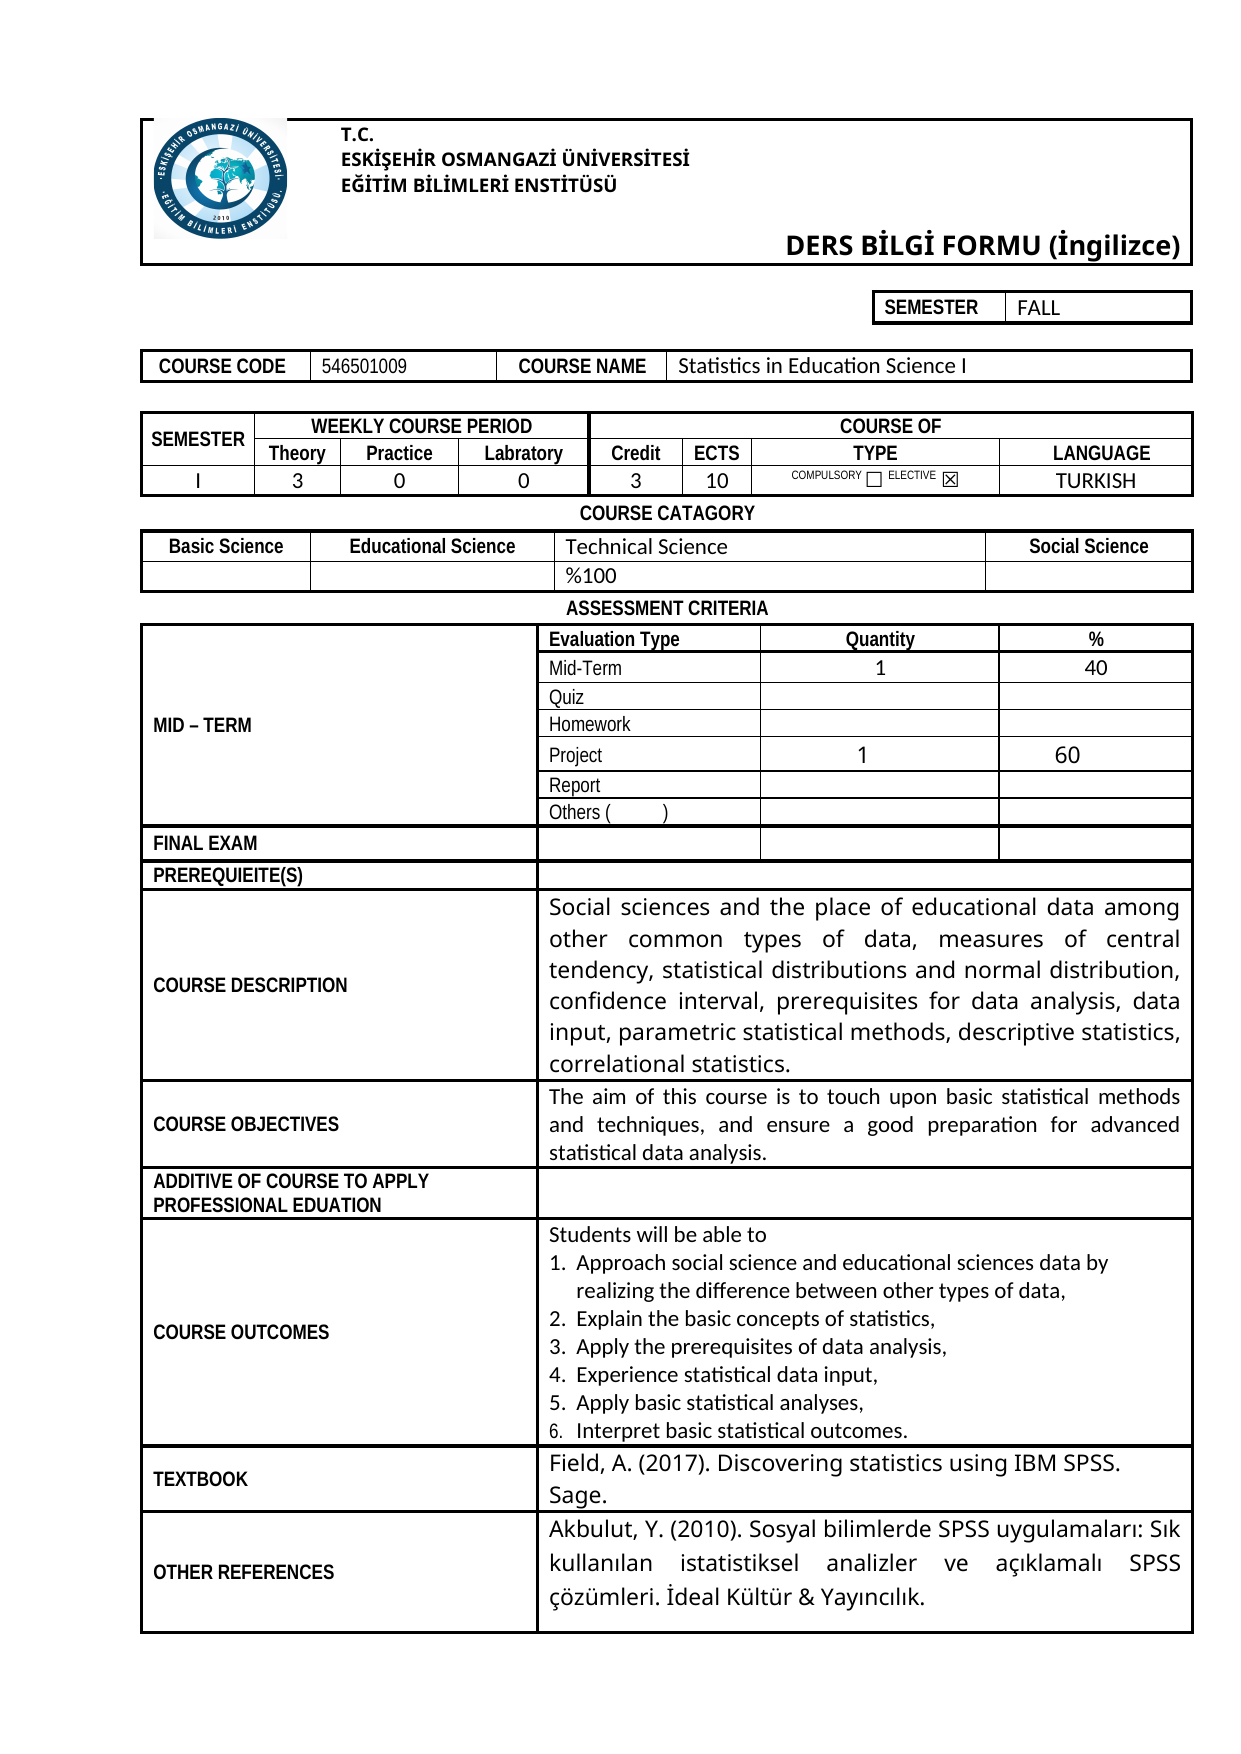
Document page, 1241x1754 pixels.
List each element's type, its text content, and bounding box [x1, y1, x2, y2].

table_cell [143, 562, 310, 589]
table_cell Evaluation Type [539, 626, 760, 650]
table_cell [539, 863, 1191, 888]
table_cell [1000, 799, 1191, 824]
table_cell COURSE OUTCOMES [143, 1220, 536, 1444]
table_cell OTHER REFERENCES [143, 1513, 536, 1631]
table_cell Others ( ) [539, 799, 760, 824]
table_header WEEKLY COURSE PERIOD [255, 414, 587, 438]
table_cell Credit [591, 439, 682, 465]
table_header COURSE CODE [143, 352, 310, 379]
table_cell Project [539, 737, 760, 770]
table_cell Theory [255, 439, 340, 465]
table_cell COURSE DESCRIPTION [143, 891, 536, 1079]
table_header SEMESTER [143, 414, 254, 465]
table_cell [1000, 710, 1191, 736]
table_cell 1 [761, 653, 998, 682]
table_header [143, 121, 329, 263]
table_cell TURKISH [1000, 466, 1191, 494]
table_cell I [143, 466, 254, 494]
table_cell The aim of this course is to touch upon basic statistical methods and techniques, and ensure a good preparation for advanced statistical data analysis. [539, 1082, 1191, 1166]
table_cell [761, 683, 998, 709]
table_header COURSE NAME [497, 352, 666, 379]
table_cell MID – TERM [143, 626, 536, 824]
table_cell [761, 772, 998, 797]
picture [153, 118, 288, 239]
table_header SEMESTER [875, 293, 1005, 321]
table_cell [539, 1169, 1191, 1217]
table_cell [986, 562, 1191, 589]
table_header Statistics in Education Science I [667, 352, 1190, 379]
table_cell COURSE CATAGORY [142, 497, 1193, 529]
table_cell 10 [683, 466, 751, 494]
table_cell Technical Science [555, 533, 985, 561]
table_cell Homework [539, 710, 760, 736]
table_cell % [1000, 626, 1191, 650]
table_cell 60 [1000, 737, 1191, 770]
table_cell Report [539, 772, 760, 797]
table_cell [311, 562, 554, 589]
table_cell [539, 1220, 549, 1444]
table_header FALL [1006, 293, 1190, 321]
table_cell Akbulut, Y. (2010). Sosyal bilimlerde SPSS uygulamaları: Sık kullanılan istatistiksel analizler ve açıklamalı SPSS çözümleri. İdeal Kültür & Yayıncılık. [539, 1513, 1191, 1631]
table_header COURSE OF [591, 414, 1191, 438]
table_cell ADDITIVE OF COURSE TO APPLY PROFESSIONAL EDUATION [143, 1169, 536, 1217]
table_cell ASSESSMENT CRITERIA [142, 593, 1193, 623]
table_cell Basic Science [143, 533, 310, 561]
table_cell Quantity [761, 626, 998, 650]
table_cell TYPE [752, 439, 999, 465]
table_cell Field, A. (2017). Discovering statistics using IBM SPSS. Sage. [539, 1448, 1191, 1510]
table_cell [761, 799, 998, 824]
table_cell [761, 828, 998, 859]
table_cell COMPULSORY ☐ ELECTIVE ☒ [752, 466, 999, 494]
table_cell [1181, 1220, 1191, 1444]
table_cell 40 [1000, 653, 1191, 682]
table_cell PREREQUIEITE(S) [143, 863, 536, 888]
table_header T.C. ESKİŞEHİR OSMANGAZİ ÜNİVERSİTESİ EĞİTİM BİLİMLERİ ENSTİTÜSÜ DERS BİLGİ FORMU (İngilizce) [329, 121, 1190, 263]
table_cell Social Science [986, 533, 1191, 561]
table_cell 3 [591, 466, 682, 494]
table_cell 1 [761, 737, 998, 770]
table_cell COURSE OBJECTIVES [143, 1082, 536, 1166]
table_cell FINAL EXAM [143, 828, 536, 859]
table_cell 3 [255, 466, 340, 494]
table_cell LANGUAGE [1000, 439, 1191, 465]
table_cell Labratory [459, 439, 587, 465]
table_cell [1000, 828, 1191, 859]
table_cell [761, 710, 998, 736]
table_cell Social sciences and the place of educational data among other common types of data, measures of central tendency, statistical distributions and normal distribution, confidence interval, prerequisites for data analysis, data input, parametric statistical methods, descriptive statistics, correlational statistics. [539, 891, 1191, 1079]
table_cell Quiz [539, 683, 760, 709]
table_cell Practice [341, 439, 458, 465]
table_cell %100 [555, 562, 985, 589]
table_cell [1000, 772, 1191, 797]
table_cell 0 [459, 466, 587, 494]
table_cell ECTS [683, 439, 751, 465]
table_cell [539, 828, 760, 859]
table_header 546501009 [311, 352, 496, 379]
table_cell 0 [341, 466, 458, 494]
table_cell TEXTBOOK [143, 1448, 536, 1510]
table_cell [1000, 683, 1191, 709]
table_cell Educational Science [311, 533, 554, 561]
table_cell Mid-Term [539, 653, 760, 682]
